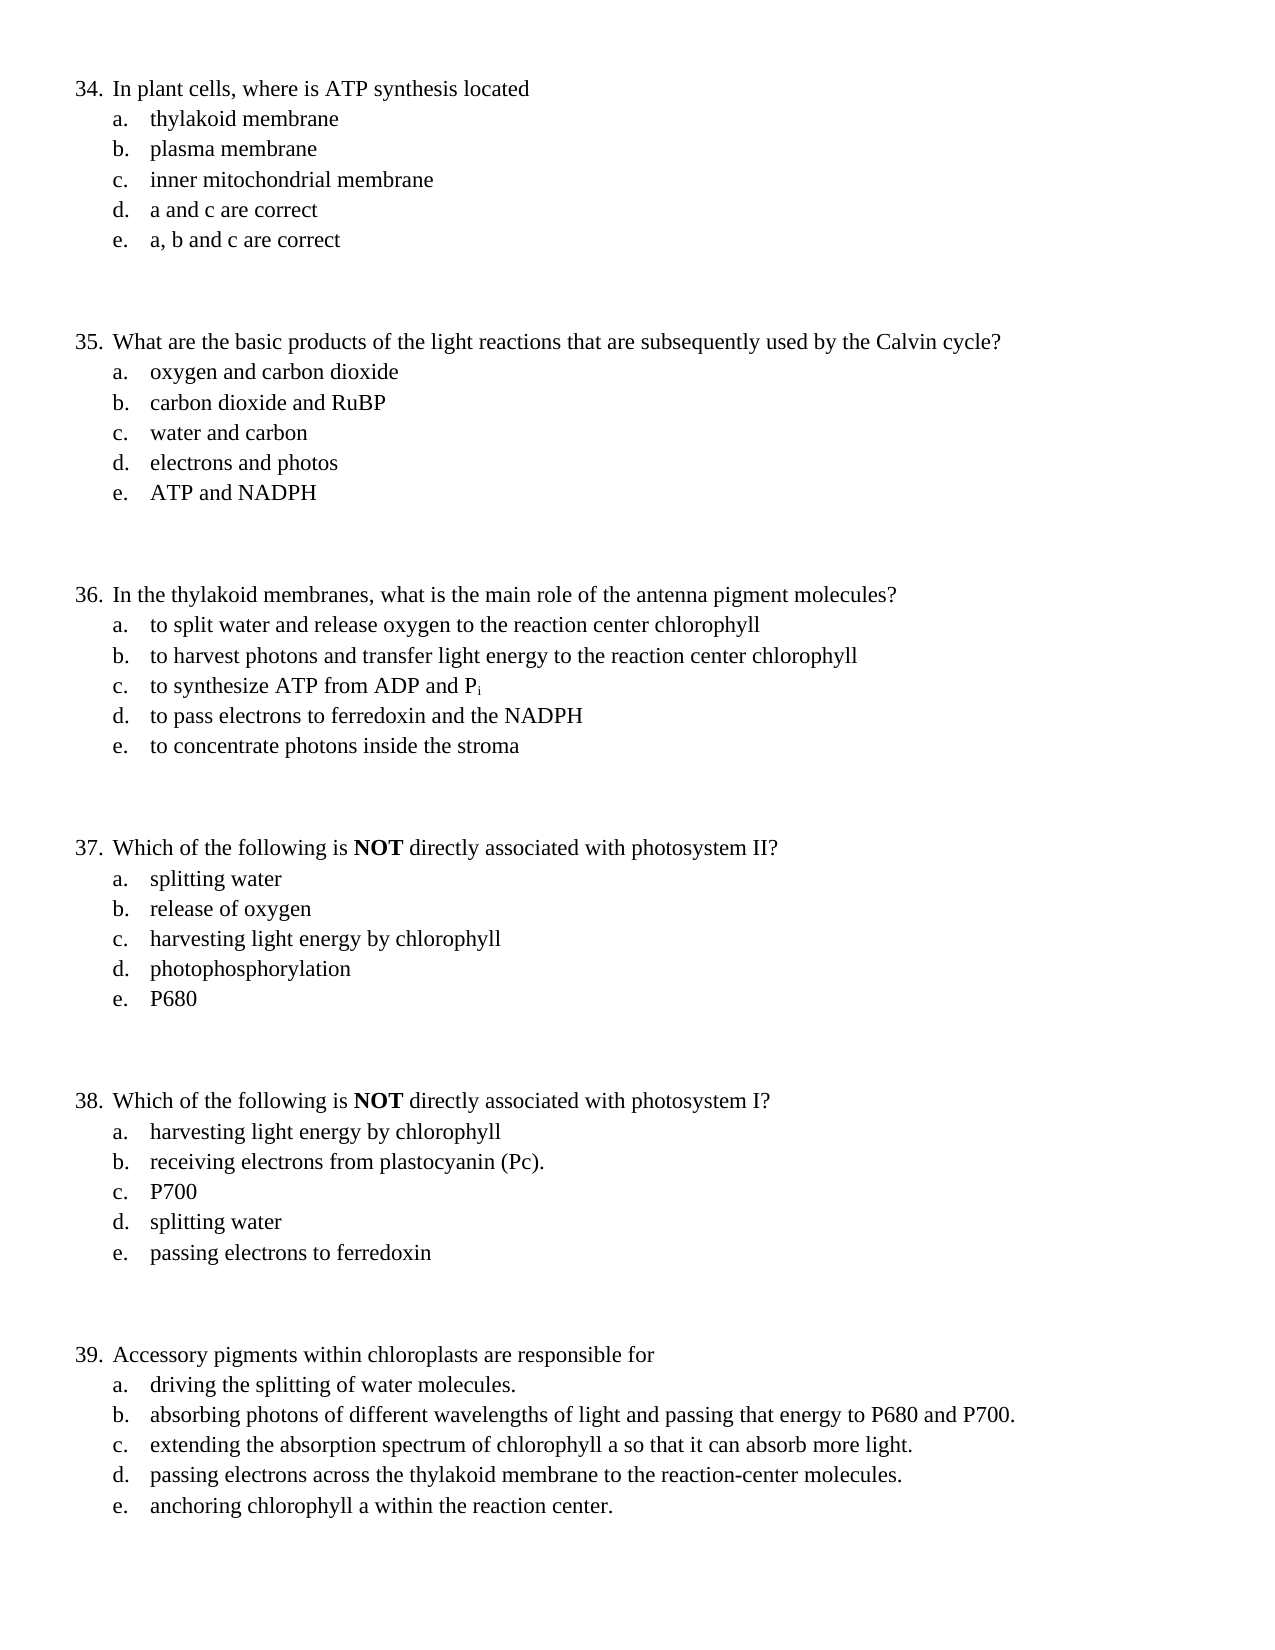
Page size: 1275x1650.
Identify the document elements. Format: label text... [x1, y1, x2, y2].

list passing electrons to ferredoxin [112, 1238, 1200, 1265]
list receiving electrons from plastocyanin (Pc). [112, 1148, 1200, 1174]
list What are the basic products of the light reactions that are subsequently used by the Calvin cycle? [75, 328, 1200, 354]
list extending the absorption spectrum of chlorophyll a so that it can absorb more light. [112, 1431, 1200, 1458]
list splitting water [112, 864, 1200, 891]
list a and c are correct [112, 196, 1200, 222]
list Accessory pigments within chloroplasts are responsible for [75, 1341, 1200, 1367]
list inner mitochondrial membrane [112, 166, 1200, 192]
list oxygen and carbon dioxide [112, 358, 1200, 385]
list P680 [112, 985, 1200, 1012]
list anchoring chlorophyll a within the reaction center. [112, 1492, 1200, 1518]
list absorbing photons of different wavelengths of light and passing that energy to P680 and P700. [112, 1401, 1200, 1427]
list to pass electrons to ferredoxin and the NADPH [112, 702, 1200, 728]
list to concentrate photons inside the stroma [112, 732, 1200, 759]
list electrons and photos [112, 449, 1200, 475]
list to synthesize ATP from ADP and Pi [112, 672, 1200, 698]
list carbon dioxide and RuBP [112, 388, 1200, 415]
list Which of the following is NOT directly associated with photosystem II? [75, 834, 1200, 861]
list plasma membrane [112, 135, 1200, 162]
list harvesting light energy by chlorophyll [112, 925, 1200, 951]
list ATP and NADPH [112, 479, 1200, 506]
list to split water and release oxygen to the reaction center chlorophyll [112, 611, 1200, 638]
list P700 [112, 1178, 1200, 1204]
list a, b and c are correct [112, 226, 1200, 252]
list release of oxygen [112, 895, 1200, 921]
list photophosphorylation [112, 955, 1200, 982]
list In the thylakoid membranes, what is the main role of the antenna pigment molecules? [75, 581, 1200, 608]
list splitting water [112, 1208, 1200, 1235]
list Which of the following is NOT directly associated with photosystem I? [75, 1087, 1200, 1114]
list driving the splitting of water molecules. [112, 1371, 1200, 1397]
list thylakoid membrane [112, 105, 1200, 132]
list In plant cells, where is ATP synthesis located [75, 75, 1200, 101]
list passing electrons across the thylakoid membrane to the reaction-center molecules. [112, 1461, 1200, 1488]
list harvesting light energy by chlorophyll [112, 1118, 1200, 1144]
list water and carbon [112, 419, 1200, 445]
list to harvest photons and transfer light energy to the reaction center chlorophyll [112, 642, 1200, 668]
